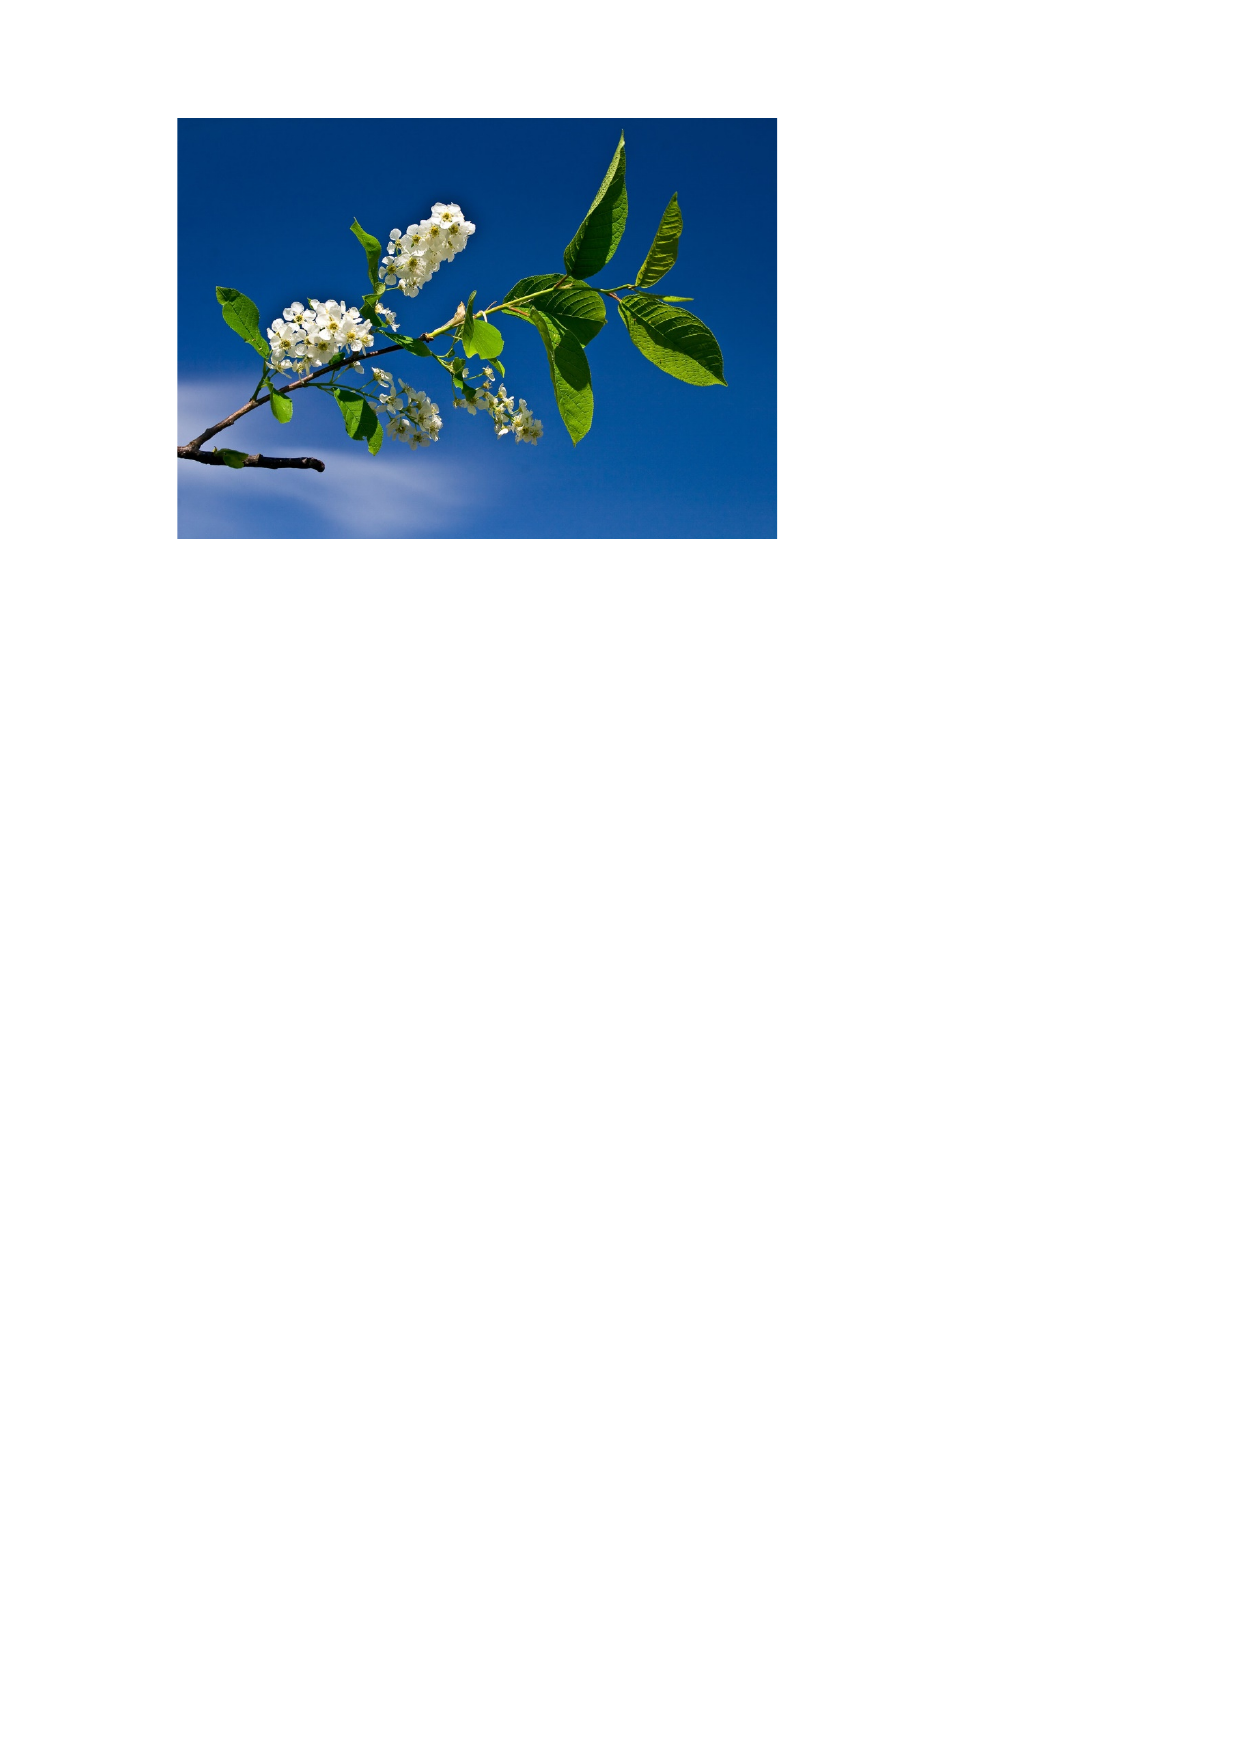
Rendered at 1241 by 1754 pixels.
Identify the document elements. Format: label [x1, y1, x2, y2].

picture [177, 118, 778, 539]
